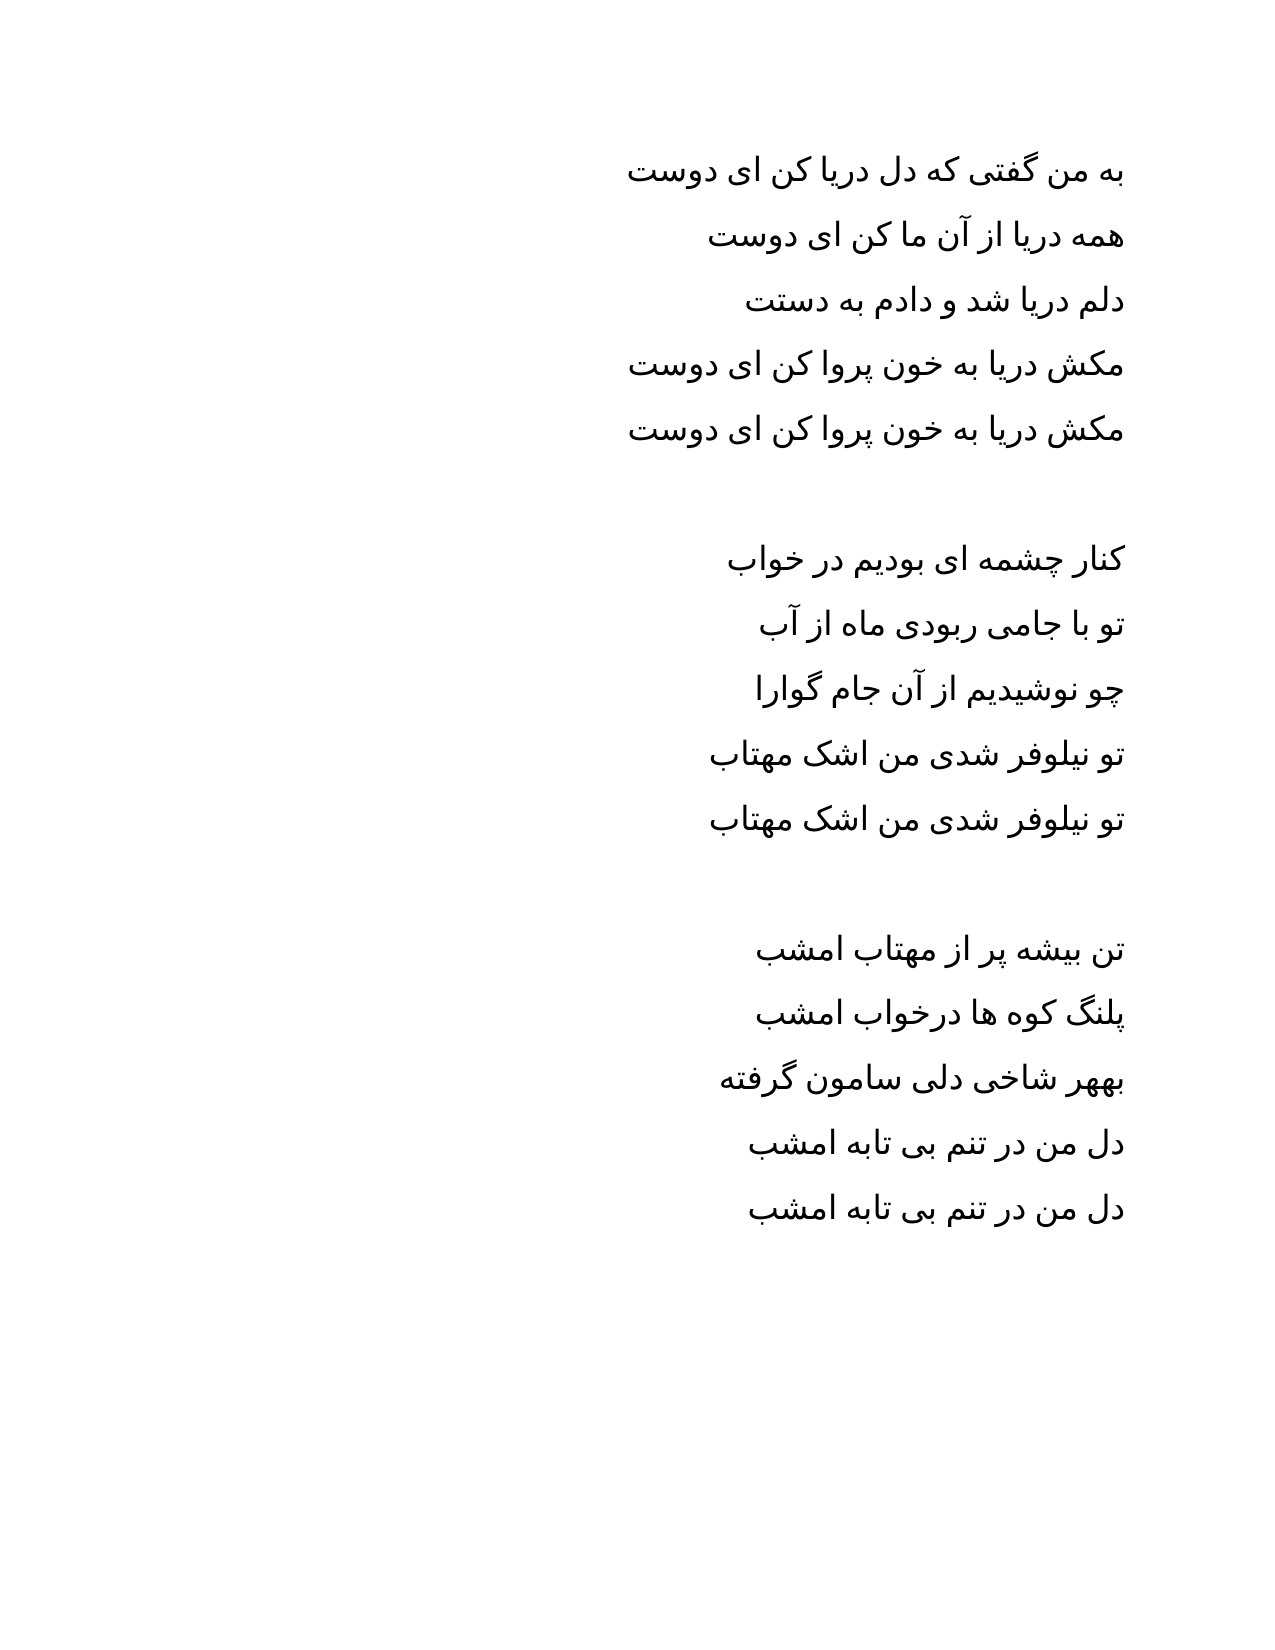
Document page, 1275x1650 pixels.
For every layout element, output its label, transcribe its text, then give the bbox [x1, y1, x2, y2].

text به من گفتی که دل دریا کن ای دوست [150, 150, 1125, 188]
text دل من در تنم بی تابه امشب [150, 1188, 1125, 1227]
text چو نوشیدیم از آن جام گوارا [150, 669, 1125, 707]
text پلنگ کوه ها درخواب امشب [150, 994, 1125, 1032]
text دلم دریا شد و دادم به دستت [150, 280, 1125, 318]
text تو با جامی ربودی ماه از آب [150, 604, 1125, 643]
text تن بیشه پر از مهتاب امشب [150, 929, 1125, 967]
text مکش دریا به خون پروا کن ای دوست [150, 409, 1125, 448]
text تو نیلوفر شدی من اشک مهتاب [150, 799, 1125, 837]
text همه دریا از آن ما کن ای دوست [150, 215, 1125, 253]
text تو نیلوفر شدی من اشک مهتاب [150, 734, 1125, 772]
text کنار چشمه ای بودیم در خواب [150, 539, 1125, 578]
text دل من در تنم بی تابه امشب [150, 1123, 1125, 1162]
text مکش دریا به خون پروا کن ای دوست [150, 345, 1125, 383]
text بههر شاخی دلی سامون گرفته [150, 1058, 1125, 1097]
